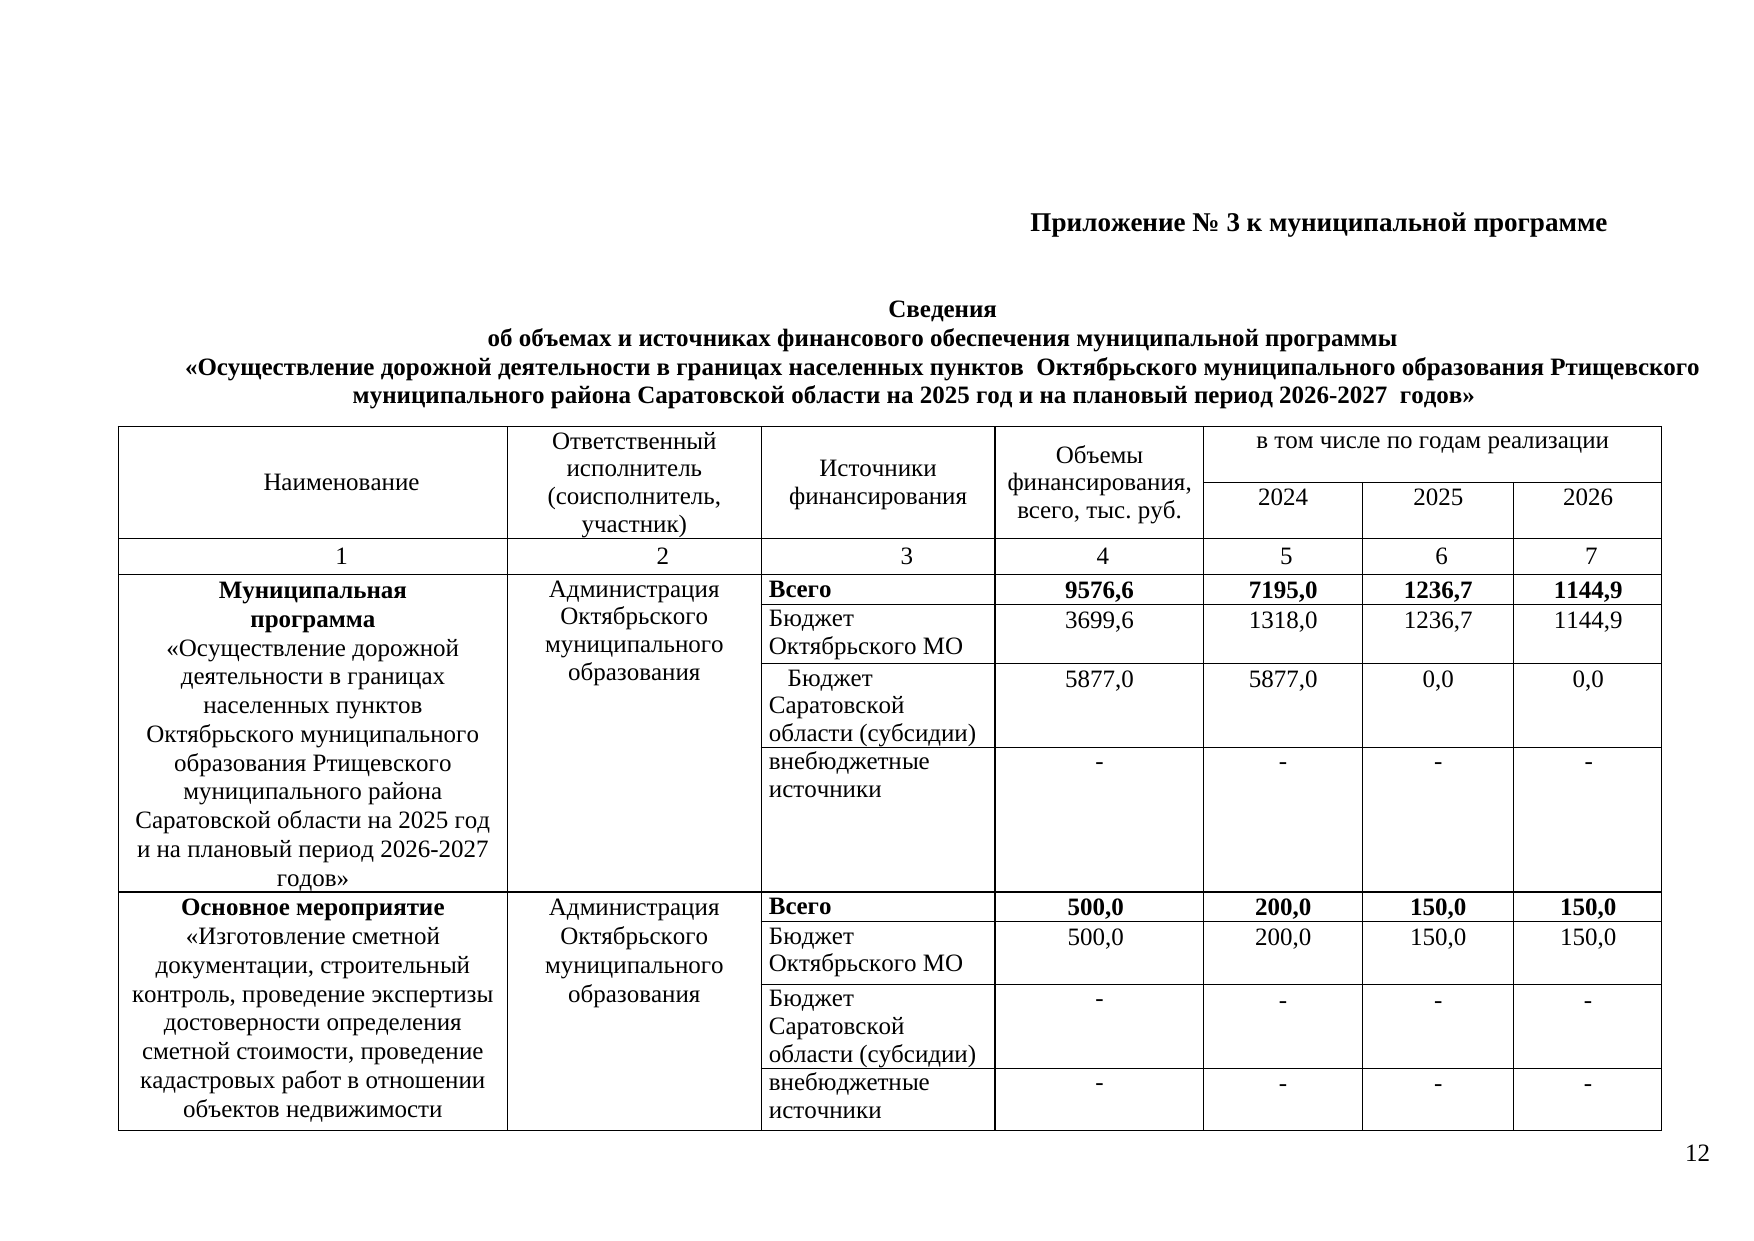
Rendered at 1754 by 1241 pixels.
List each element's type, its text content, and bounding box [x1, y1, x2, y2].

table_cell 7195,0 [1204, 575, 1362, 604]
table_cell - [1363, 1069, 1513, 1130]
table_cell 1 [119, 539, 507, 574]
table_cell - [996, 1069, 1203, 1130]
table_cell 1144,9 [1514, 605, 1661, 663]
table_cell 3699,6 [996, 605, 1203, 663]
table_cell Бюджет Саратовской области (субсидии) [762, 664, 994, 747]
table_cell Основное мероприятие «Изготовление сметной документации, строительный контроль, проведение экспертизы достоверности определения сметной стоимости, проведение кадастровых работ в отношении объектов недвижимости автомобильных дорог, расположенных в границах муниципального образования» [119, 893, 507, 1130]
table_cell 6 [1363, 539, 1513, 574]
table_header в том числе по годам реализации [1204, 427, 1661, 482]
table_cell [762, 1069, 994, 1130]
table_cell - [1514, 748, 1661, 891]
table_cell 150,0 [1514, 922, 1661, 984]
table_cell 2026 [1514, 483, 1661, 538]
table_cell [508, 893, 761, 1130]
table_header Объемы финансирования, всего, тыс. руб. [996, 427, 1203, 538]
table_header Ответственный исполнитель (соисполнитель, участник) [508, 427, 761, 538]
text «Осуществление дорожной деятельности в границах населенных пунктов Октябрьского муниципального образования Ртищевского муниципального района Саратовской области на 2025 год и на плановый период 2026-2027 годов» [118, 352, 1709, 409]
table_cell 0,0 [1514, 664, 1661, 747]
table_cell 150,0 [1363, 922, 1513, 984]
table_cell 150,0 [1514, 893, 1661, 921]
table_cell 3 [762, 539, 994, 574]
table_cell - [1204, 985, 1362, 1067]
table_cell - [1204, 1069, 1362, 1130]
text Сведения [118, 294, 1709, 323]
table_cell внебюджетные источники [762, 748, 994, 891]
table_cell 500,0 [996, 893, 1203, 921]
table_header Наименование [119, 427, 507, 538]
table_cell 7 [1514, 539, 1661, 574]
table_cell 200,0 [1204, 893, 1362, 921]
table_cell 2 [508, 539, 761, 574]
table_cell 1318,0 [1204, 605, 1362, 663]
text Приложение № 3 к муниципальной программе [118, 206, 1709, 237]
table_cell 5877,0 [1204, 664, 1362, 747]
table_cell - [1363, 748, 1513, 891]
table_header Источники финансирования [762, 427, 994, 538]
table_cell 0,0 [1363, 664, 1513, 747]
table_cell - [996, 985, 1203, 1067]
table_cell - [1514, 1069, 1661, 1130]
table_cell 500,0 [996, 922, 1203, 984]
table_cell 150,0 [1363, 893, 1513, 921]
table_cell - [1363, 985, 1513, 1067]
table_cell Бюджет Октябрьского МО [762, 605, 994, 663]
table_cell 5877,0 [996, 664, 1203, 747]
table_cell 9576,6 [996, 575, 1203, 604]
table_cell - [996, 748, 1203, 891]
table_cell Бюджет Октябрьского МО [762, 922, 994, 984]
table_cell Всего [762, 893, 994, 921]
table_cell 4 [996, 539, 1203, 574]
table_cell Бюджет Саратовской области (субсидии) [762, 985, 994, 1067]
table_cell 5 [1204, 539, 1362, 574]
table_cell 2024 [1204, 483, 1362, 538]
table_cell 200,0 [1204, 922, 1362, 984]
table_cell Муниципальная программа «Осуществление дорожной деятельности в границах населенных пунктов Октябрьского муниципального образования Ртищевского муниципального района Саратовской области на 2025 год и на плановый период 2026-2027 годов» [119, 575, 507, 891]
table_cell Всего [762, 575, 994, 604]
table_cell 1236,7 [1363, 575, 1513, 604]
text об объемах и источниках финансового обеспечения муниципальной программы [118, 323, 1709, 352]
table_cell 1236,7 [1363, 605, 1513, 663]
table_cell Администрация Октябрьского муниципального образования [508, 575, 761, 891]
table_cell 2025 [1363, 483, 1513, 538]
table_cell - [1514, 985, 1661, 1067]
table_cell 1144,9 [1514, 575, 1661, 604]
table_cell - [1204, 748, 1362, 891]
